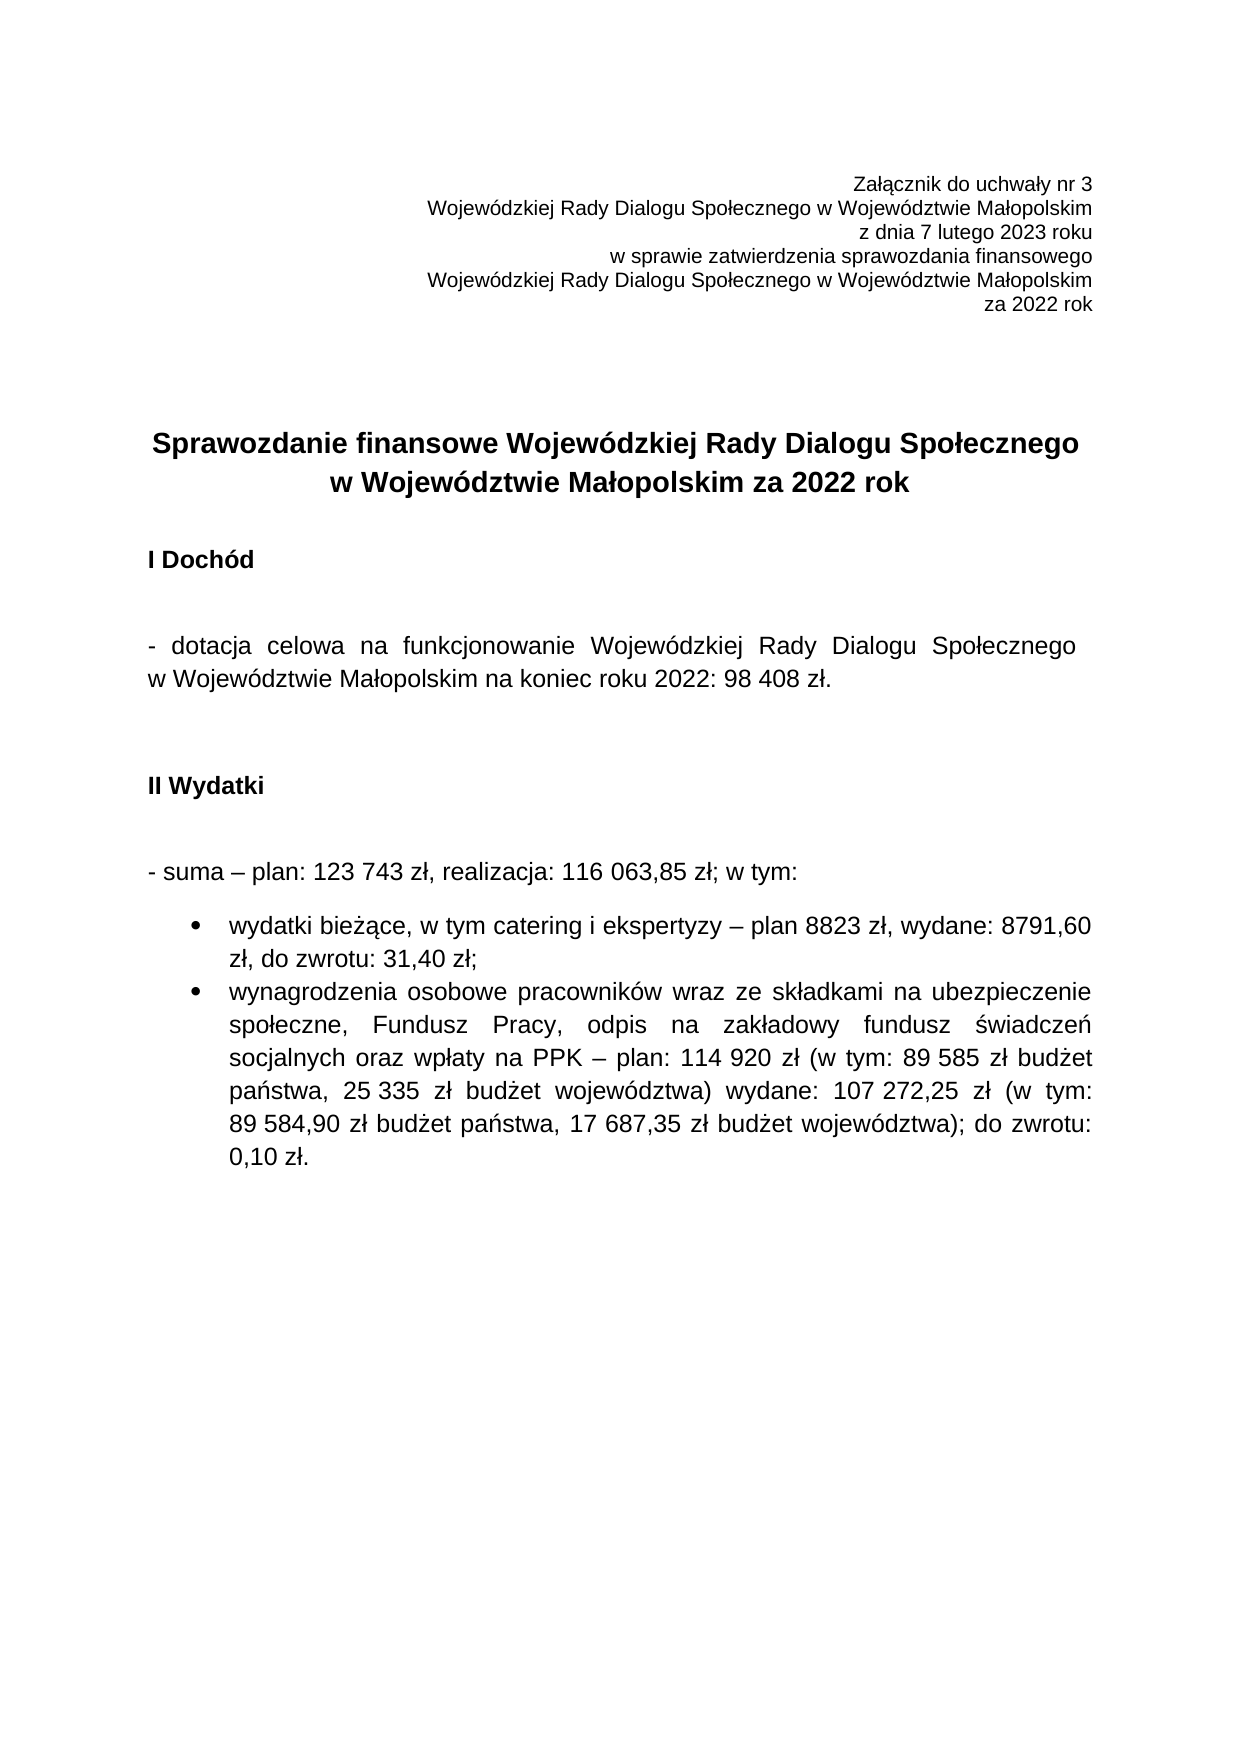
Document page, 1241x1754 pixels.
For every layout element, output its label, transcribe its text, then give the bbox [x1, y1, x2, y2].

text Wojewódzkiej Rady Dialogu Społecznego w Województwie Małopolskim [148, 196, 1093, 219]
text - dotacja celowa na funkcjonowanie Wojewódzkiej Rady Dialogu Społecznego w Województwie Małopolskim na koniec roku 2022: 98 408 zł. [148, 631, 1093, 693]
list wydatki bieżące, w tym catering i ekspertyzy – plan 8823 zł, wydane: 8791,60 zł, do zwrotu: 31,40 zł; [191, 911, 1093, 973]
text Wojewódzkiej Rady Dialogu Społecznego w Województwie Małopolskim [148, 267, 1093, 291]
text w sprawie zatwierdzenia sprawozdania finansowego [148, 243, 1093, 267]
text z dnia 7 lutego 2023 roku [148, 219, 1093, 243]
text Załącznik do uchwały nr 3 [148, 172, 1093, 196]
text - suma – plan: 123 743 zł, realizacja: 116 063,85 zł; w tym: [148, 857, 1093, 886]
text za 2022 rok [148, 291, 1093, 315]
subtitle II Wydatki [148, 771, 1093, 799]
subtitle Sprawozdanie finansowe Wojewódzkiej Rady Dialogu Społecznego w Województwie Małopolskim za 2022 rok [148, 426, 1093, 498]
list wynagrodzenia osobowe pracowników wraz ze składkami na ubezpieczenie społeczne, Fundusz Pracy, odpis na zakładowy fundusz świadczeń socjalnych oraz wpłaty na PPK – plan: 114 920 zł (w tym: 89 585 zł budżet państwa, 25 335 zł budżet województwa) wydane: 107 272,25 zł (w tym: 89 584,90 zł budżet państwa, 17 687,35 zł budżet województwa); do zwrotu: 0,10 zł. [191, 977, 1093, 1171]
subtitle I Dochód [148, 545, 1093, 574]
